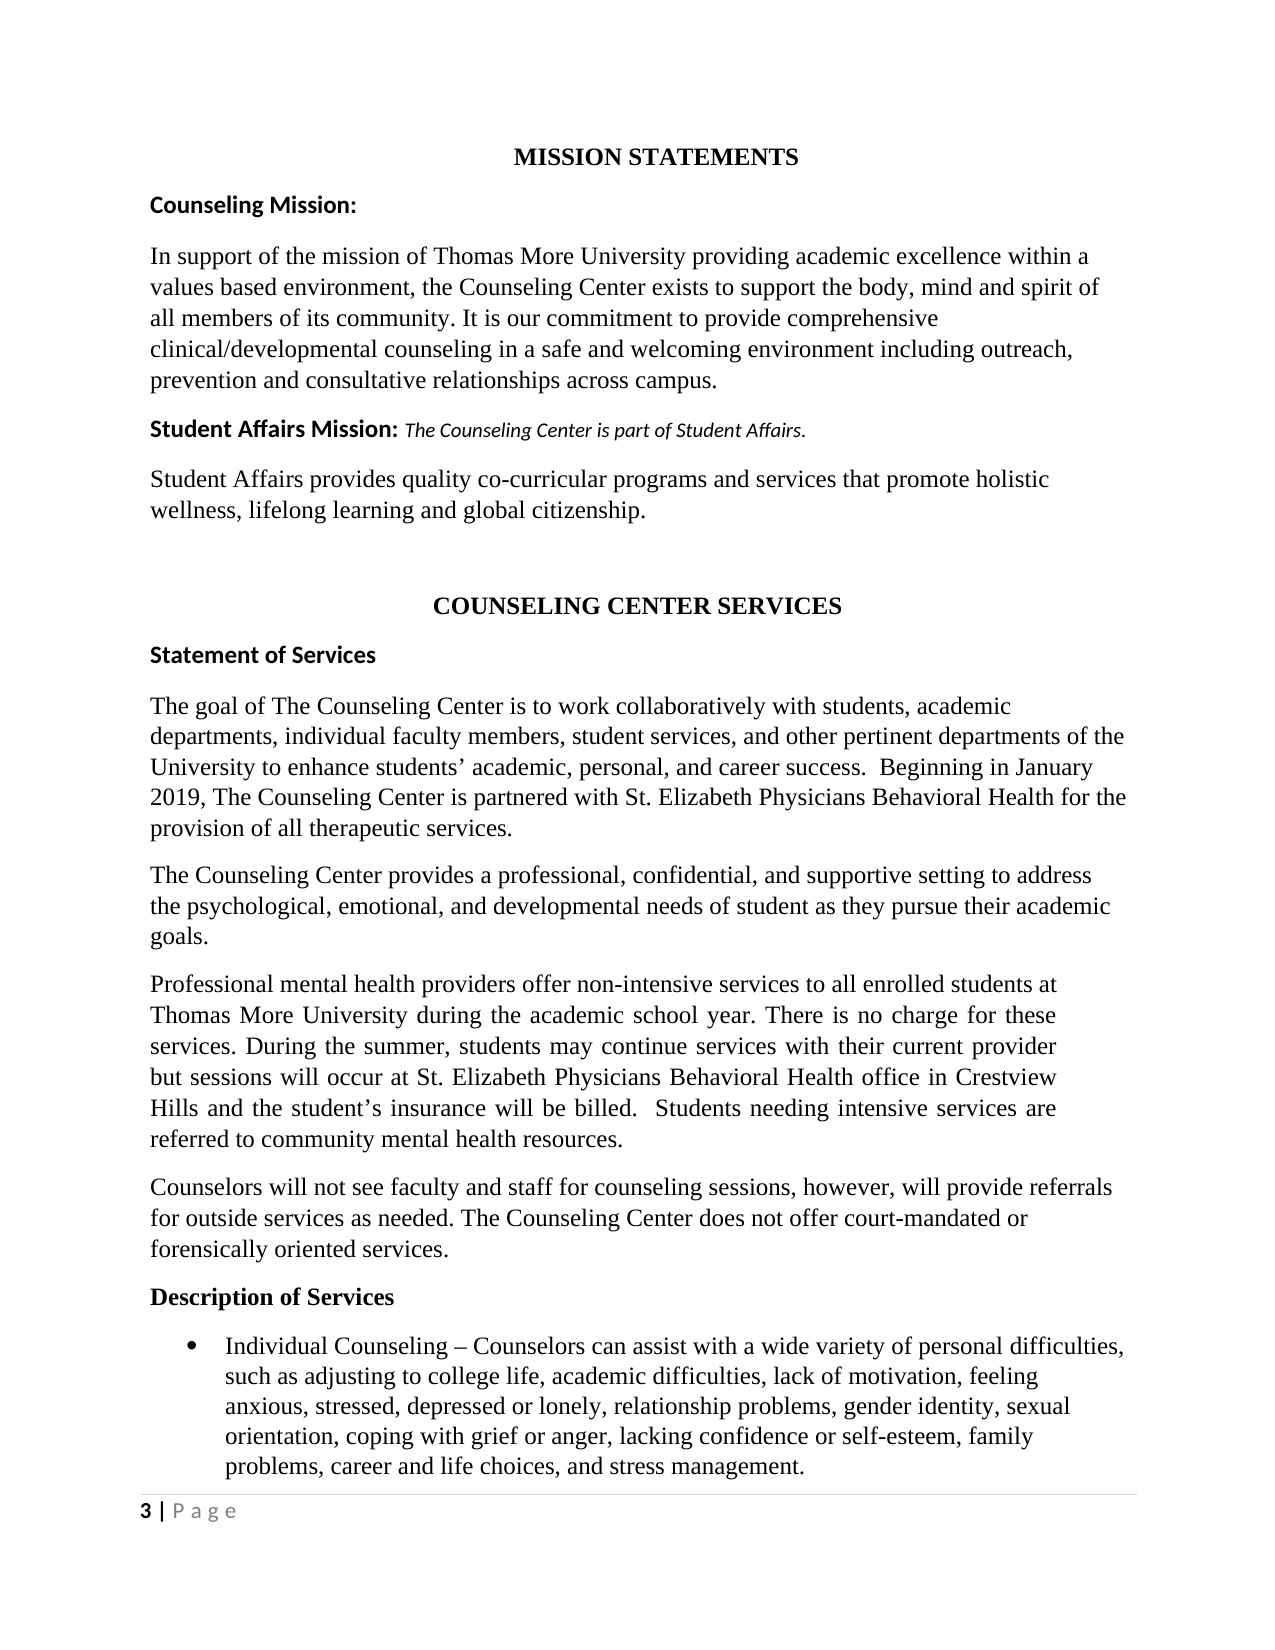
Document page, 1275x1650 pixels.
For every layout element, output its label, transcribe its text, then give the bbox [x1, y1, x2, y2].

text In support of the mission of Thomas More University providing academic excellence within a values based environment, the Counseling Center exists to support the body, mind and spirit of all members of its community. It is our commitment to provide comprehensive clinical/developmental counseling in a safe and welcoming environment including outreach, prevention and consultative relationships across campus. [150, 241, 1119, 394]
subtitle COUNSELING CENTER SERVICES [433, 591, 1137, 620]
text Statement of Services [150, 639, 1137, 670]
text Student Affairs provides quality co-curricular programs and services that promote holistic wellness, lifelong learning and global citizenship. [150, 464, 1052, 524]
text Student Affairs Mission: The Counseling Center is part of Student Affairs. [150, 413, 1137, 444]
list Individual Counseling – Counselors can assist with a wide variety of personal difficulties, such as adjusting to college life, academic difficulties, lack of motivation, feeling anxious, stressed, depressed or lonely, relationship problems, gender identity, sexual orientation, coping with grief or anger, lacking confidence or self-esteem, family problems, career and life choices, and stress management. [187, 1331, 1124, 1480]
text Counselors will not see faculty and staff for counseling sessions, however, will provide referrals for outside services as needed. The Counseling Center does not offer court-mandated or forensically oriented services. [150, 1172, 1137, 1263]
text Professional mental health providers offer non-intensive services to all enrolled students at Thomas More University during the academic school year. There is no charge for these services. During the summer, students may continue services with their current provider but sessions will occur at St. Elizabeth Physicians Behavioral Health office in Crestview Hills and the student’s insurance will be billed. Students needing intensive services are referred to community mental health resources. [150, 969, 1058, 1153]
text The Counseling Center provides a professional, confidential, and supportive setting to address the psychological, emotional, and developmental needs of student as they pursue their academic goals. [150, 860, 1119, 950]
subtitle MISSION STATEMENTS [424, 142, 888, 170]
text The goal of The Counseling Center is to work collaboratively with students, academic departments, individual faculty members, student services, and other pertinent departments of the University to enhance students’ academic, personal, and career success. Beginning in January 2019, The Counseling Center is partnered with St. Elizabeth Physicians Behavioral Health for the provision of all therapeutic services. [150, 691, 1137, 841]
text Counseling Mission: [150, 189, 1137, 220]
subtitle Description of Services [150, 1282, 1137, 1311]
